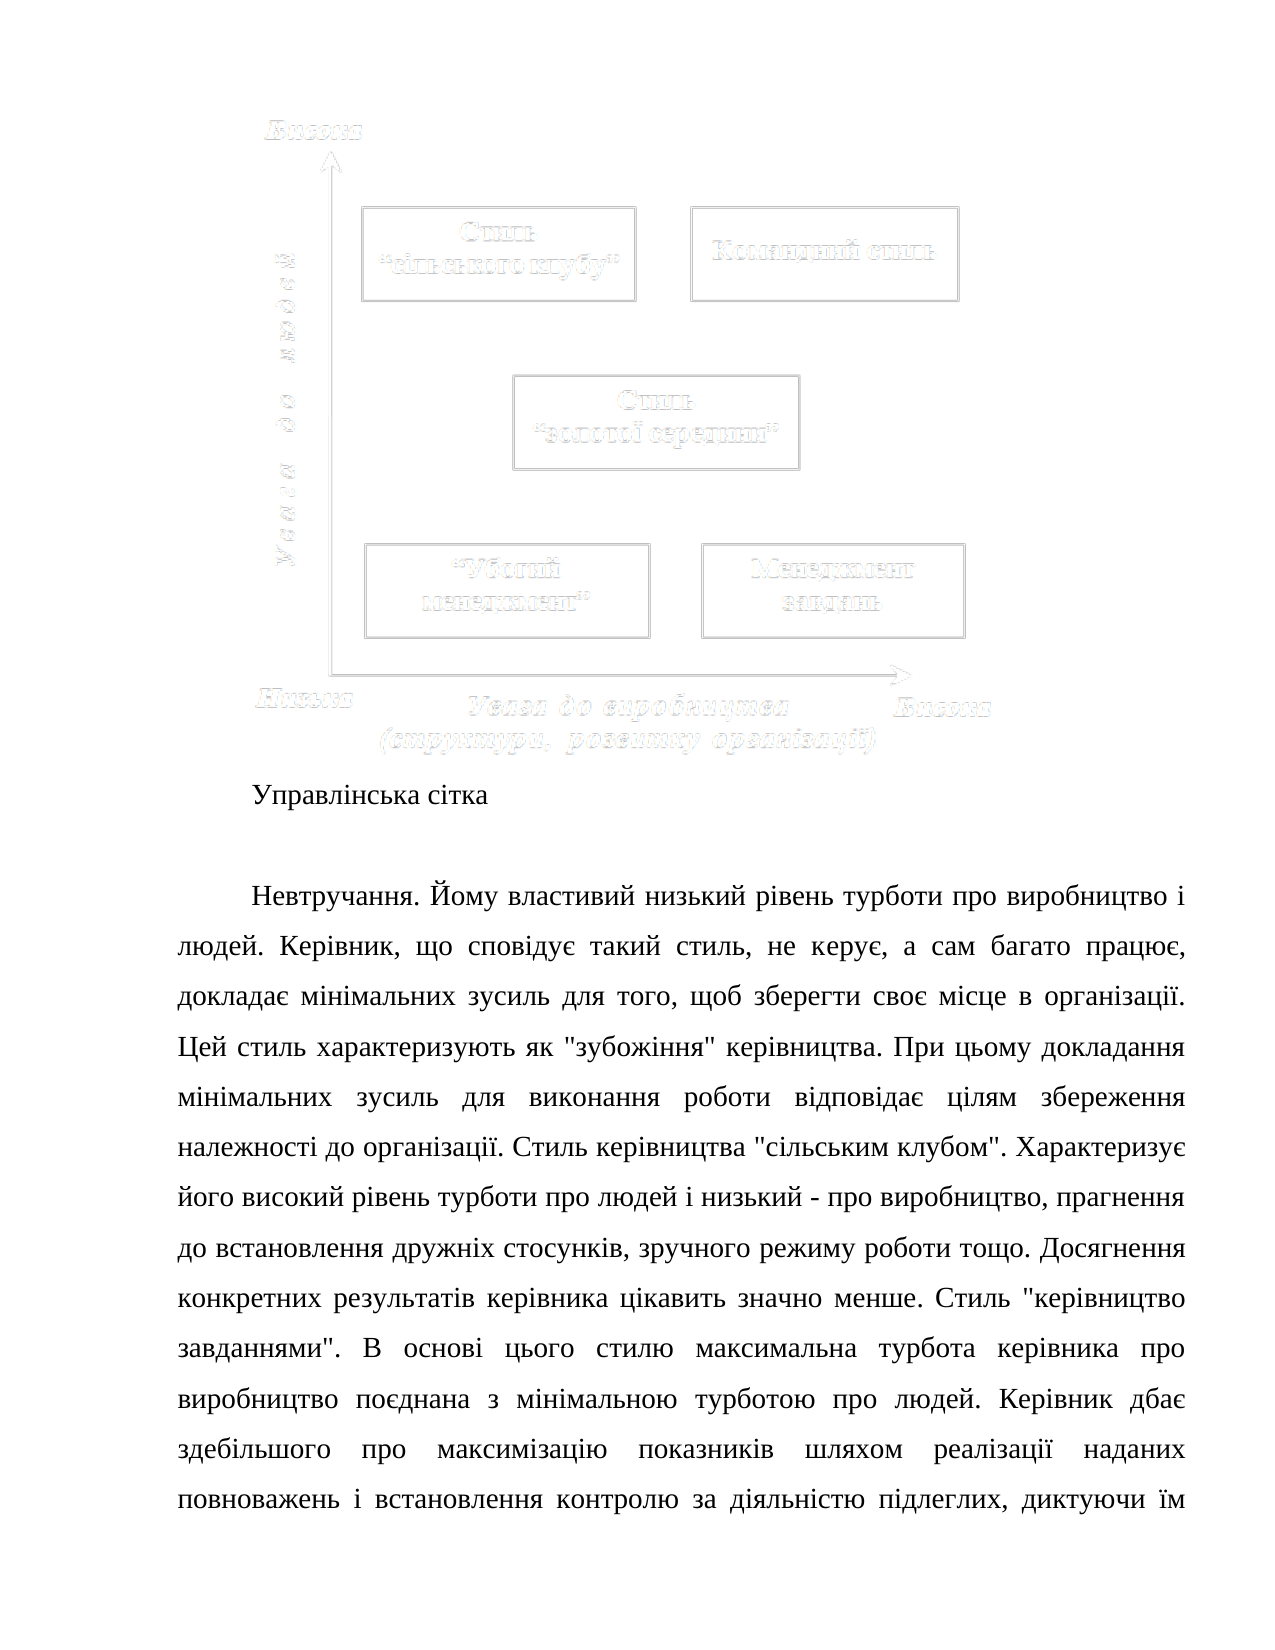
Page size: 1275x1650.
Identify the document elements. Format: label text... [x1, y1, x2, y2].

text Управлінська сітка [177, 777, 1186, 811]
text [177, 878, 1186, 1515]
